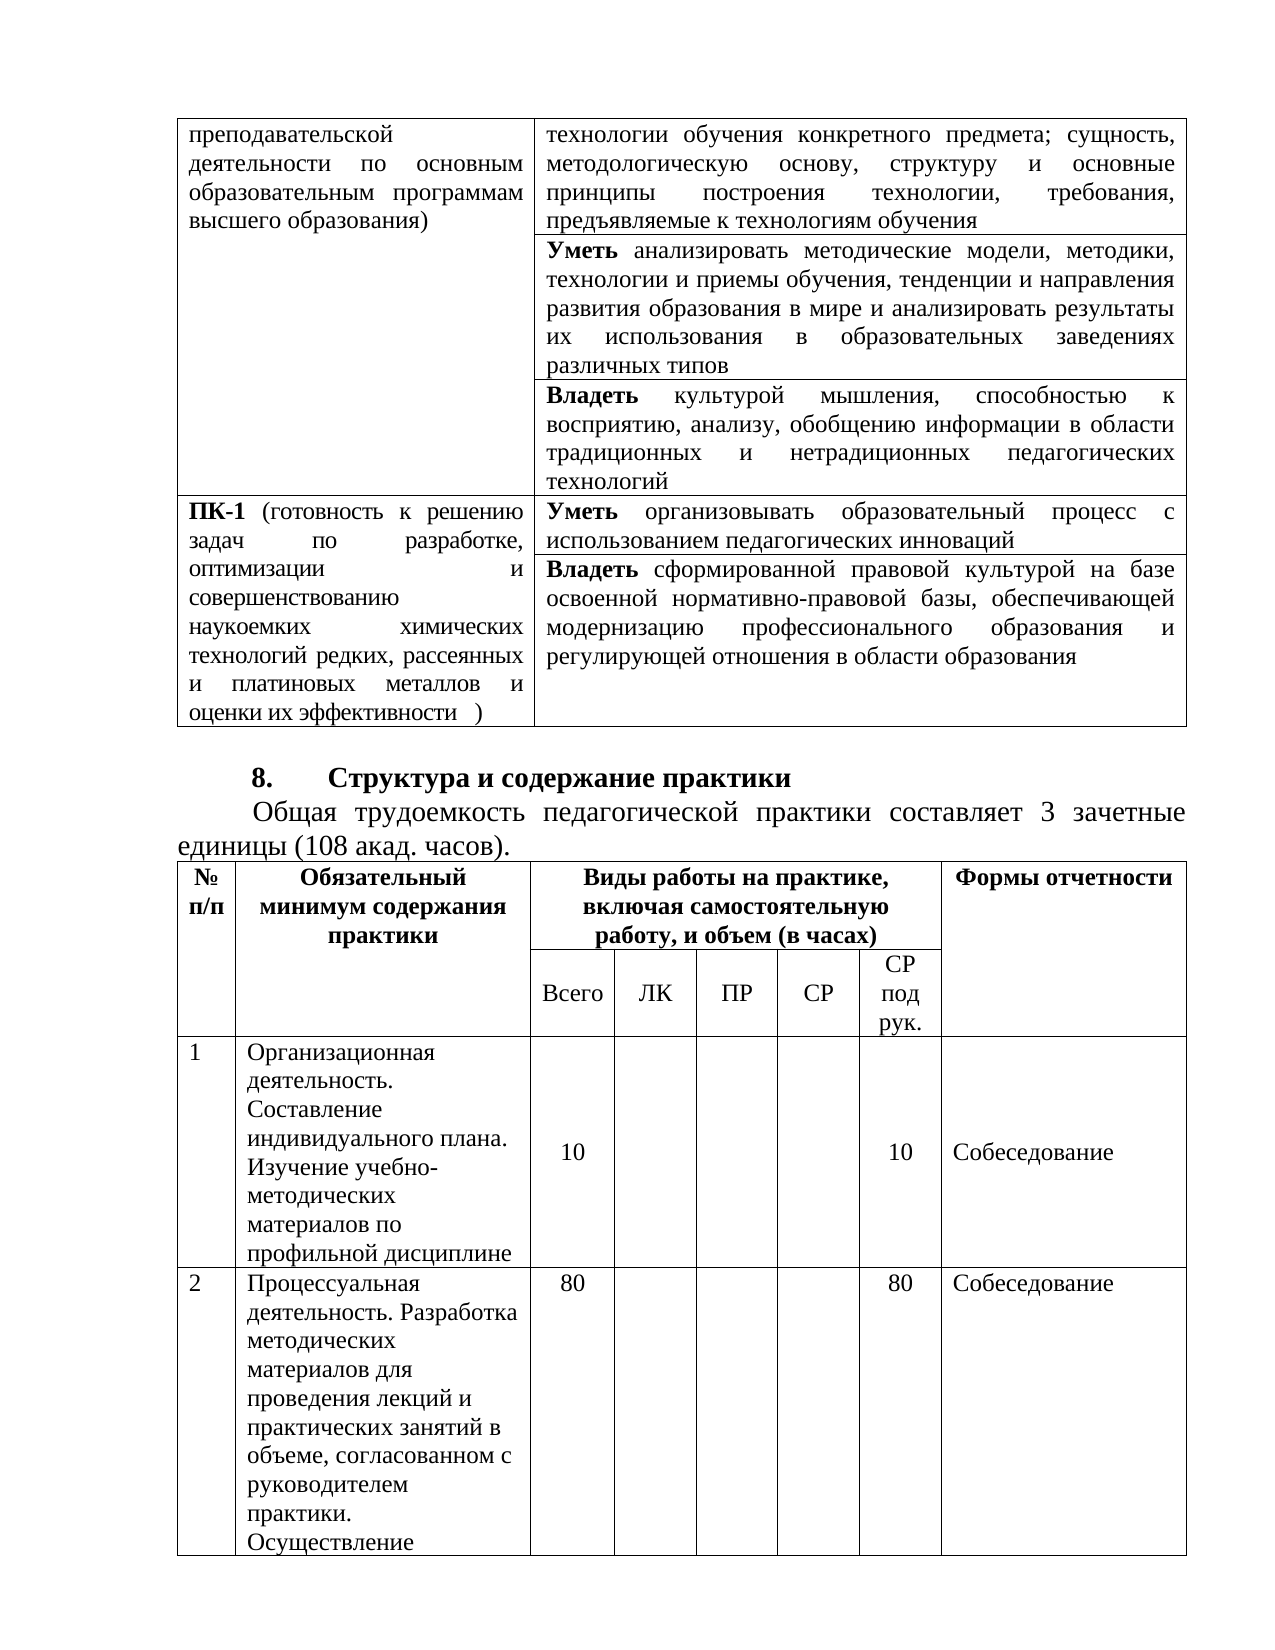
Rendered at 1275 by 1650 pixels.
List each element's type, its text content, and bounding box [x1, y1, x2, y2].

table_cell Собеседование [942, 1037, 1186, 1267]
table_cell [615, 1037, 696, 1267]
table_cell ЛК [615, 950, 696, 1036]
table_cell Собеседование [942, 1268, 1186, 1555]
table_cell ПК-1 (готовность к решению задач по разработке, оптимизации и совершенствованию наукоемких химических технологий редких, рассеянных и платиновых металлов и оценки их эффективности ) [178, 496, 534, 726]
table_cell 80 [531, 1268, 614, 1555]
table_header № п/п [178, 862, 235, 1036]
table_cell 80 [860, 1268, 941, 1555]
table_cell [535, 119, 1186, 234]
table_cell Уметь анализировать методические модели, методики, технологии и приемы обучения, тенденции и направления развития образования в мире и анализировать результаты их использования в образовательных заведениях различных типов [535, 235, 1186, 379]
table_cell [778, 1268, 859, 1555]
table_cell 2 [178, 1268, 235, 1555]
table_cell [615, 1268, 696, 1555]
table_cell ПР [697, 950, 777, 1036]
table_cell Владеть сформированной правовой культурой на базе освоенной нормативно-правовой базы, обеспечивающей модернизацию профессионального образования и регулирующей отношения в области образования [535, 555, 1186, 726]
table_cell 10 [860, 1037, 941, 1267]
list Структура и содержание практики [251, 761, 1186, 794]
table_cell [778, 1037, 859, 1267]
text Общая трудоемкость педагогической практики составляет 3 зачетные единицы (108 акад. часов). [177, 794, 1186, 861]
table_cell СР под рук. [860, 950, 941, 1036]
table_header Формы отчетности [942, 862, 1186, 1036]
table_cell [236, 1268, 530, 1555]
table_cell Всего [531, 950, 614, 1036]
table_cell Организационная деятельность. Составление индивидуального плана. Изучение учебно-методических материалов по профильной дисциплине [236, 1037, 530, 1267]
table_cell СР [778, 950, 859, 1036]
table_cell [697, 1268, 777, 1555]
table_cell Владеть культурой мышления, способностью к восприятию, анализу, обобщению информации в области традиционных и нетрадиционных педагогических технологий [535, 380, 1186, 495]
table_cell 1 [178, 1037, 235, 1267]
table_cell 10 [531, 1037, 614, 1267]
table_header Обязательный минимум содержания практики [236, 862, 530, 1036]
table_cell [697, 1037, 777, 1267]
table_cell Уметь организовывать образовательный процесс с использованием педагогических инноваций [535, 496, 1186, 553]
table_header Виды работы на практике, включая самостоятельную работу, и объем (в часах) [531, 862, 941, 948]
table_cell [178, 119, 534, 495]
